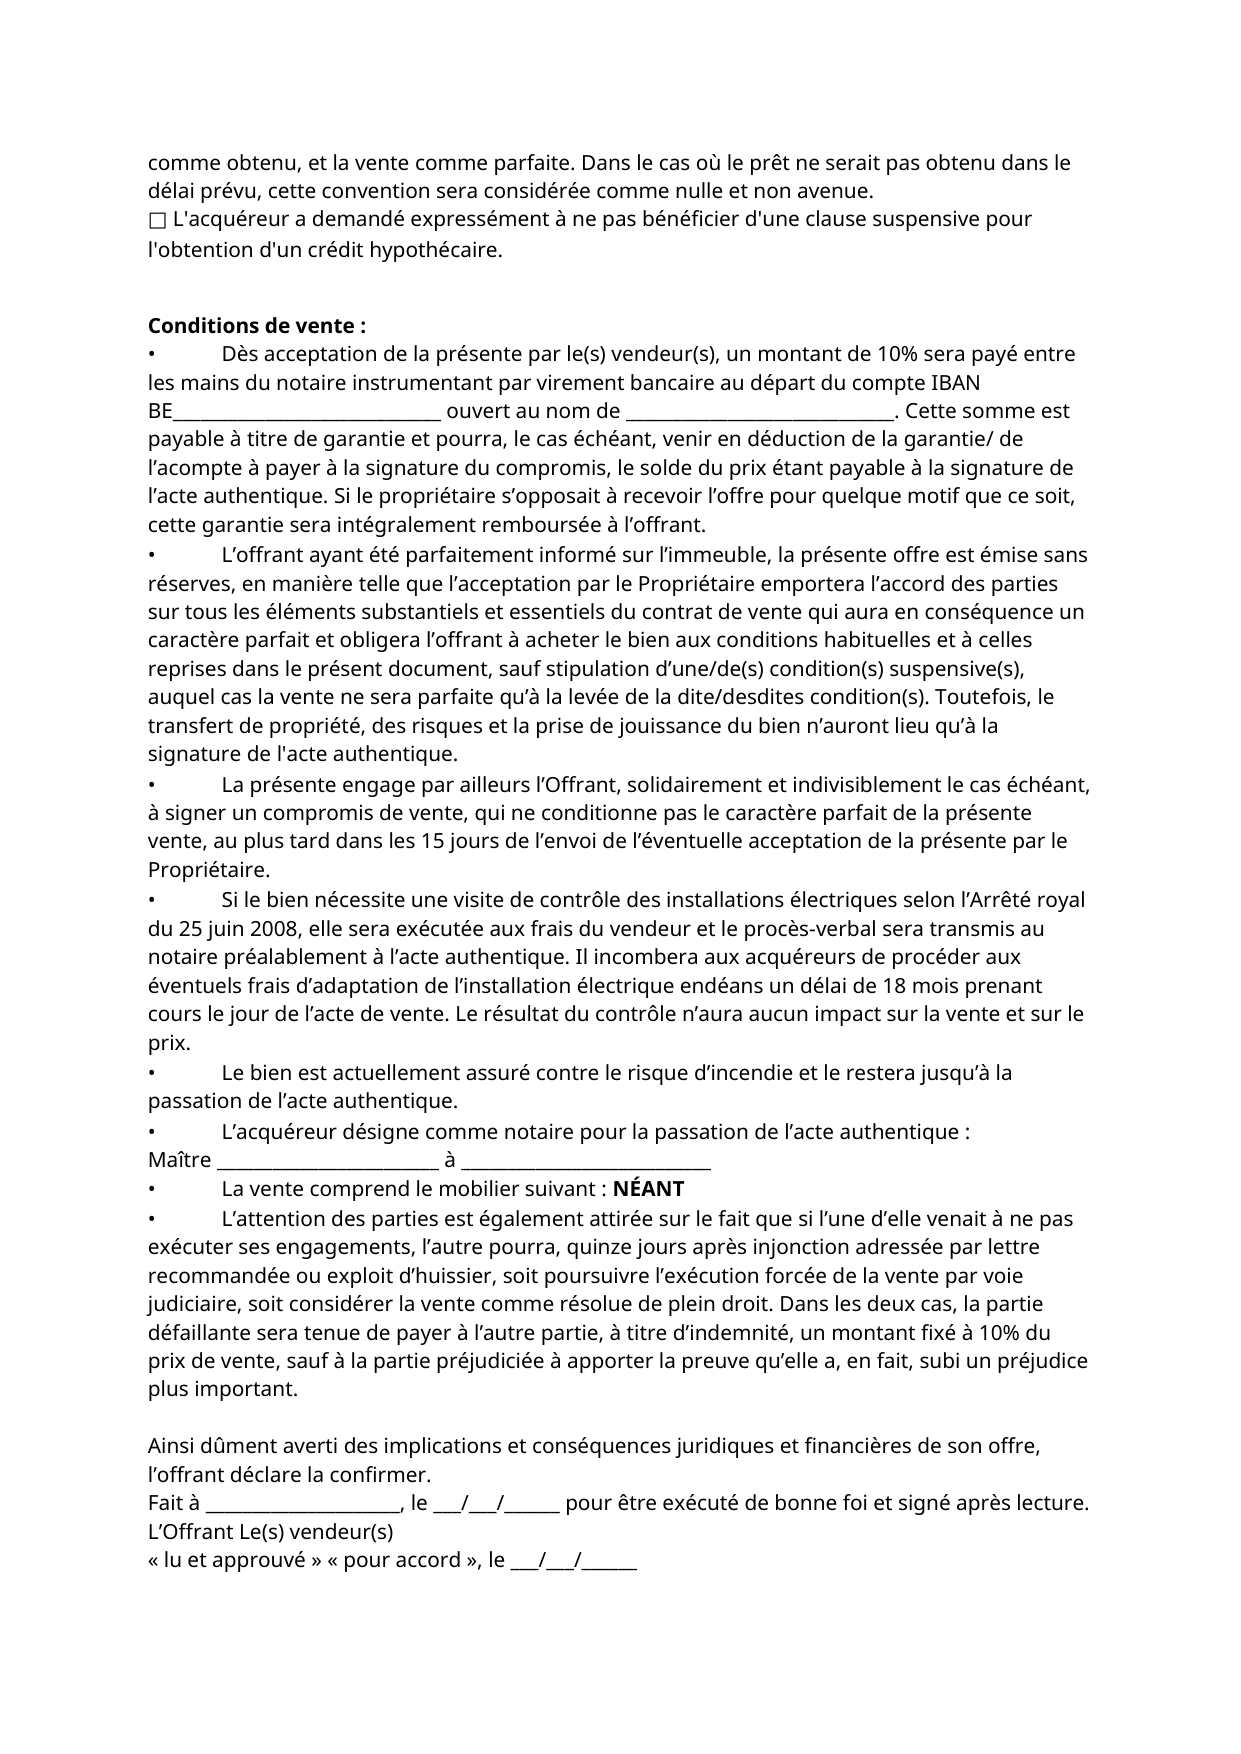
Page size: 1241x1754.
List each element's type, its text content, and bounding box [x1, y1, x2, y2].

list La présente engage par ailleurs l’Offrant, solidairement et indivisiblement le cas échéant, à signer un compromis de vente, qui ne conditionne pas le caractère parfait de la présente vente, au plus tard dans les 15 jours de l’envoi de l’éventuelle acceptation de la présente par le Propriétaire. [148, 770, 1093, 883]
list L’acquéreur désigne comme notaire pour la passation de l’acte authentique : [148, 1117, 1093, 1145]
list Dès acceptation de la présente par le(s) vendeur(s), un montant de 10% sera payé entre les mains du notaire instrumentant par virement bancaire au départ du compte IBAN BE_____________________________ ouvert au nom de _____________________________. Cette somme est payable à titre de garantie et pourra, le cas échéant, venir en déduction de la garantie/ de l’acompte à payer à la signature du compromis, le solde du prix étant payable à la signature de l’acte authentique. Si le propriétaire s’opposait à recevoir l’offre pour quelque motif que ce soit, cette garantie sera intégralement remboursée à l’offrant. [148, 339, 1093, 538]
text Conditions de vente : [148, 311, 1093, 339]
text Maître ________________________ à ___________________________ [148, 1145, 1093, 1174]
list L’attention des parties est également attirée sur le fait que si l’une d’elle venait à ne pas exécuter ses engagements, l’autre pourra, quinze jours après injonction adressée par lettre recommandée ou exploit d’huissier, soit poursuivre l’exécution forcée de la vente par voie judiciaire, soit considérer la vente comme résolue de plein droit. Dans les deux cas, la partie défaillante sera tenue de payer à l’autre partie, à titre d’indemnité, un montant fixé à 10% du prix de vente, sauf à la partie préjudiciée à apporter la preuve qu’elle a, en fait, subi un préjudice plus important. [148, 1204, 1093, 1403]
text Ainsi dûment averti des implications et conséquences juridiques et financières de son offre, l’offrant déclare la confirmer. [148, 1431, 1093, 1488]
list Si le bien nécessite une visite de contrôle des installations électriques selon l’Arrêté royal du 25 juin 2008, elle sera exécutée aux frais du vendeur et le procès-verbal sera transmis au notaire préalablement à l’acte authentique. Il incombera aux acquéreurs de procéder aux éventuels frais d’adaptation de l’installation électrique endéans un délai de 18 mois prenant cours le jour de l’acte de vente. Le résultat du contrôle n’aura aucun impact sur la vente et sur le prix. [148, 886, 1093, 1056]
text L’Offrant Le(s) vendeur(s) [148, 1517, 1093, 1545]
text □ L'acquéreur a demandé expressément à ne pas bénéficier d'une clause suspensive pour l'obtention d'un crédit hypothécaire. [148, 204, 1093, 263]
text « lu et approuvé » « pour accord », le ___/___/______ [148, 1545, 1093, 1574]
list Le bien est actuellement assuré contre le risque d’incendie et le restera jusqu’à la passation de l’acte authentique. [148, 1058, 1093, 1115]
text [148, 148, 1093, 204]
text Fait à _____________________, le ___/___/______ pour être exécuté de bonne foi et signé après lecture. [148, 1488, 1093, 1517]
list L’offrant ayant été parfaitement informé sur l’immeuble, la présente offre est émise sans réserves, en manière telle que l’acceptation par le Propriétaire emportera l’accord des parties sur tous les éléments substantiels et essentiels du contrat de vente qui aura en conséquence un caractère parfait et obligera l’offrant à acheter le bien aux conditions habituelles et à celles reprises dans le présent document, sauf stipulation d’une/de(s) condition(s) suspensive(s), auquel cas la vente ne sera parfaite qu’à la levée de la dite/desdites condition(s). Toutefois, le transfert de propriété, des risques et la prise de jouissance du bien n’auront lieu qu’à la signature de l'acte authentique. [148, 540, 1093, 768]
list La vente comprend le mobilier suivant : NÉANT [148, 1174, 1093, 1202]
